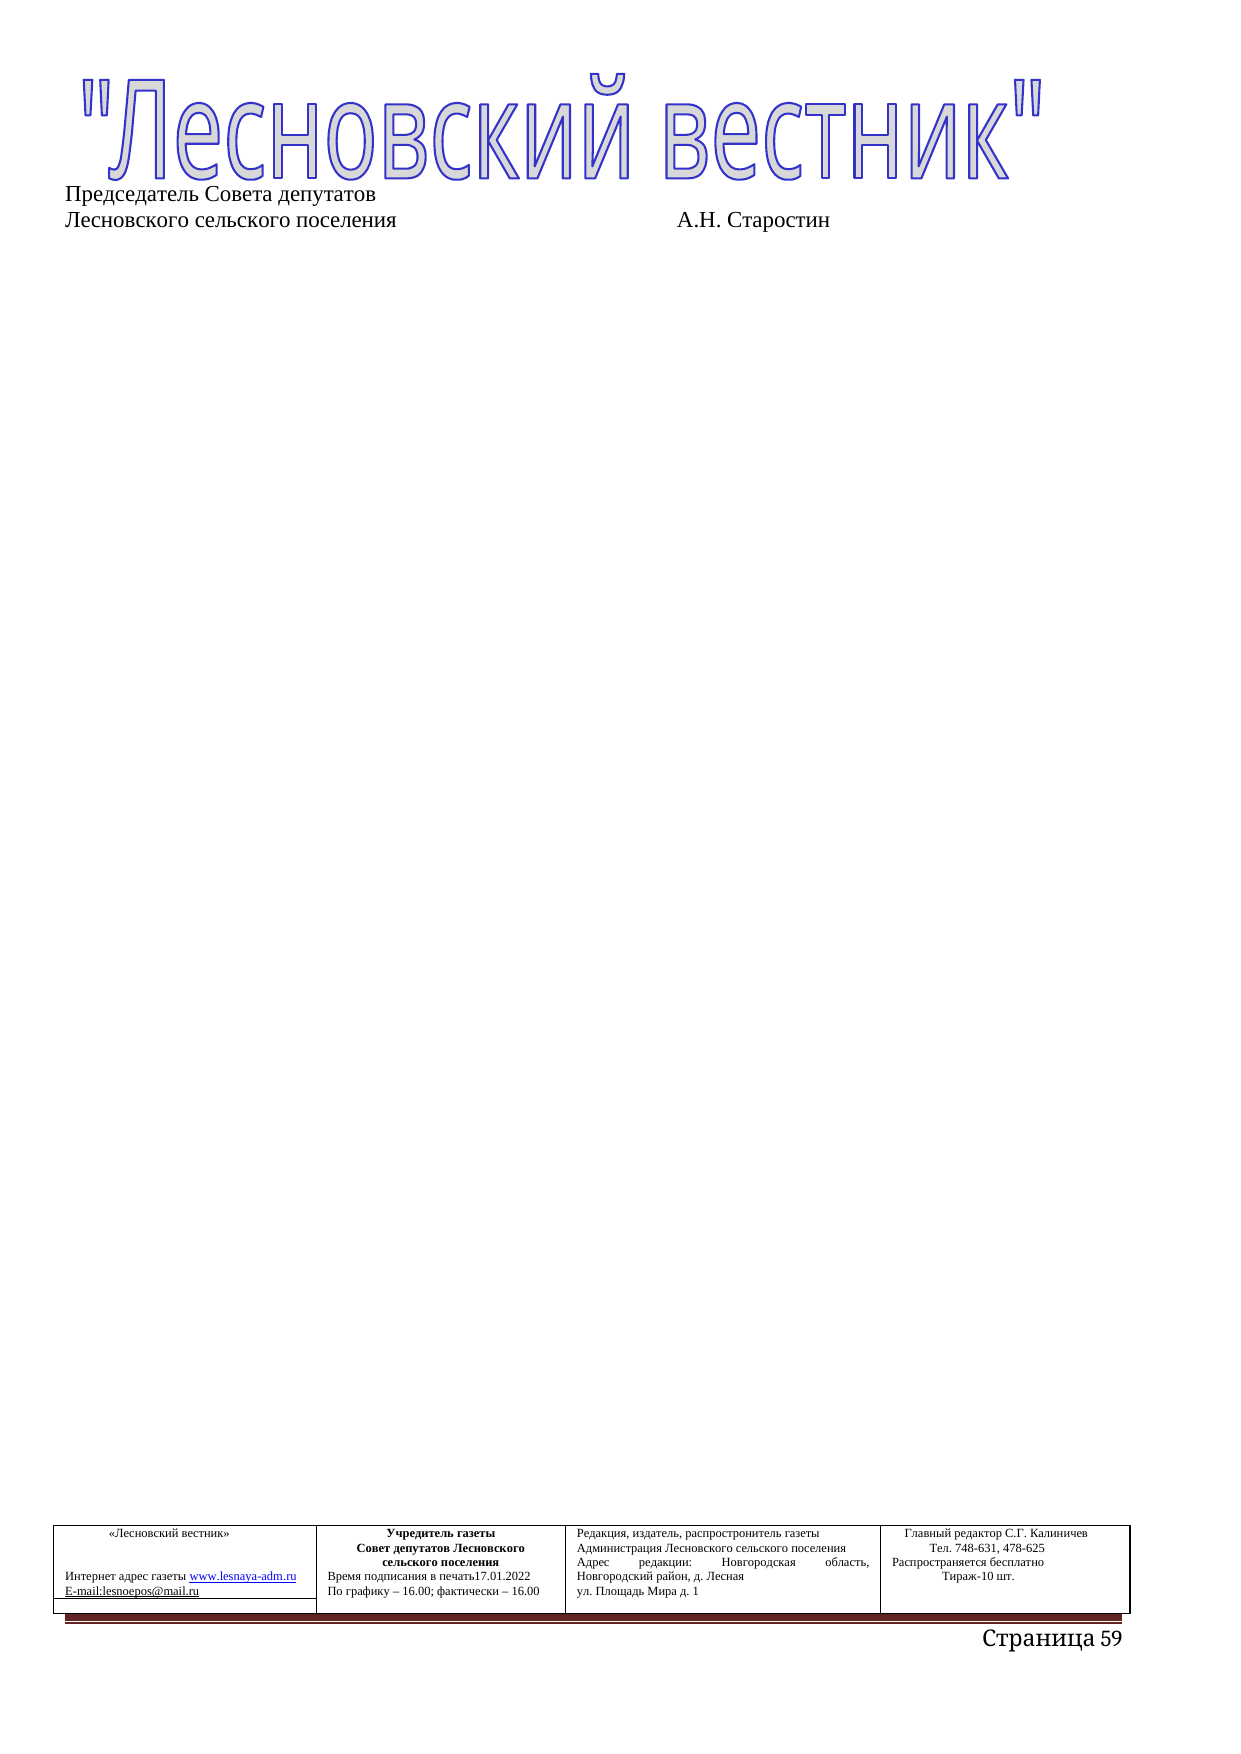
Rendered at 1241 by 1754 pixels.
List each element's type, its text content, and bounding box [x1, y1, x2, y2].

text Лесновского сельского поселения А.Н. Старостин [65, 207, 1122, 233]
text Председатель Совета депутатов [65, 180, 1122, 207]
